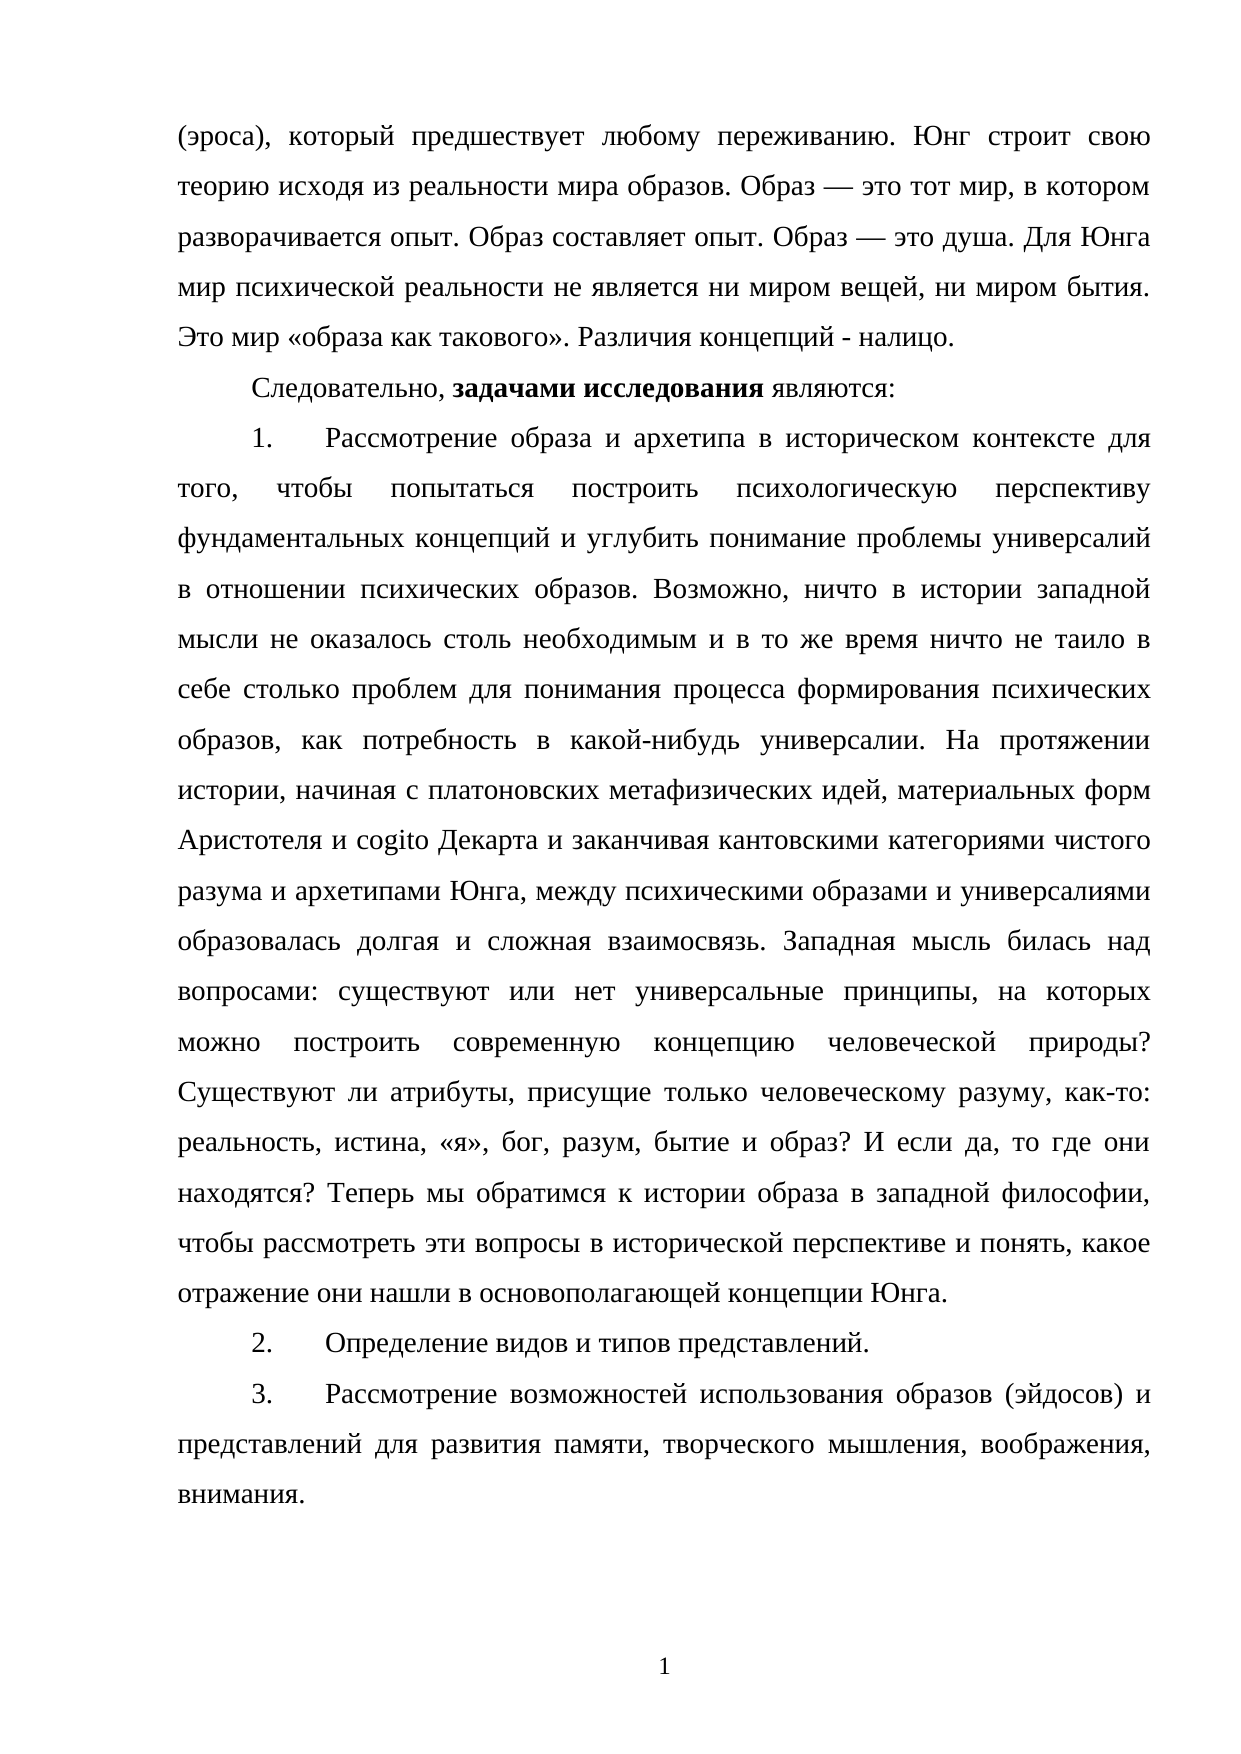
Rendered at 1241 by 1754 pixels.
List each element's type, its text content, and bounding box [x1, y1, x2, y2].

list Рассмотрение возможностей использования образов (эйдосов) и представлений для развития памяти, творческого мышления, воображения, внимания. [177, 1376, 1152, 1510]
list Определение видов и типов представлений. [177, 1326, 1152, 1359]
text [177, 118, 1152, 353]
list Рассмотрение образа и архетипа в историческом контексте для того, чтобы попытаться построить психологическую перспективу фундаментальных концепций и углубить понимание проблемы универсалий в отношении психических образов. Возможно, ничто в истории западной мысли не оказалось столь необходимым и в то же время ничто не таило в себе столько проблем для понимания процесса формирования психических образов, как потребность в какой-нибудь универсалии. На протяжении истории, начиная с платоновских метафизических идей, материальных форм Аристотеля и cogito Декарта и заканчивая кантовскими категориями чистого разума и архетипами Юнга, между психическими образами и универсалиями образовалась долгая и сложная взаимосвязь. Западная мысль билась над вопросами: существуют или нет универсальные принципы, на которых можно построить современную концепцию человеческой природы? Существуют ли атрибуты, присущие только человеческому разуму, как-то: реальность, истина, «я», бог, разум, бытие и образ? И если да, то где они находятся? Теперь мы обратимся к истории образа в западной философии, чтобы рассмотреть эти вопросы в исторической перспективе и понять, какое отражение они нашли в основополагающей концепции Юнга. [177, 420, 1152, 1309]
text Следовательно, задачами исследования являются: [177, 370, 1152, 403]
